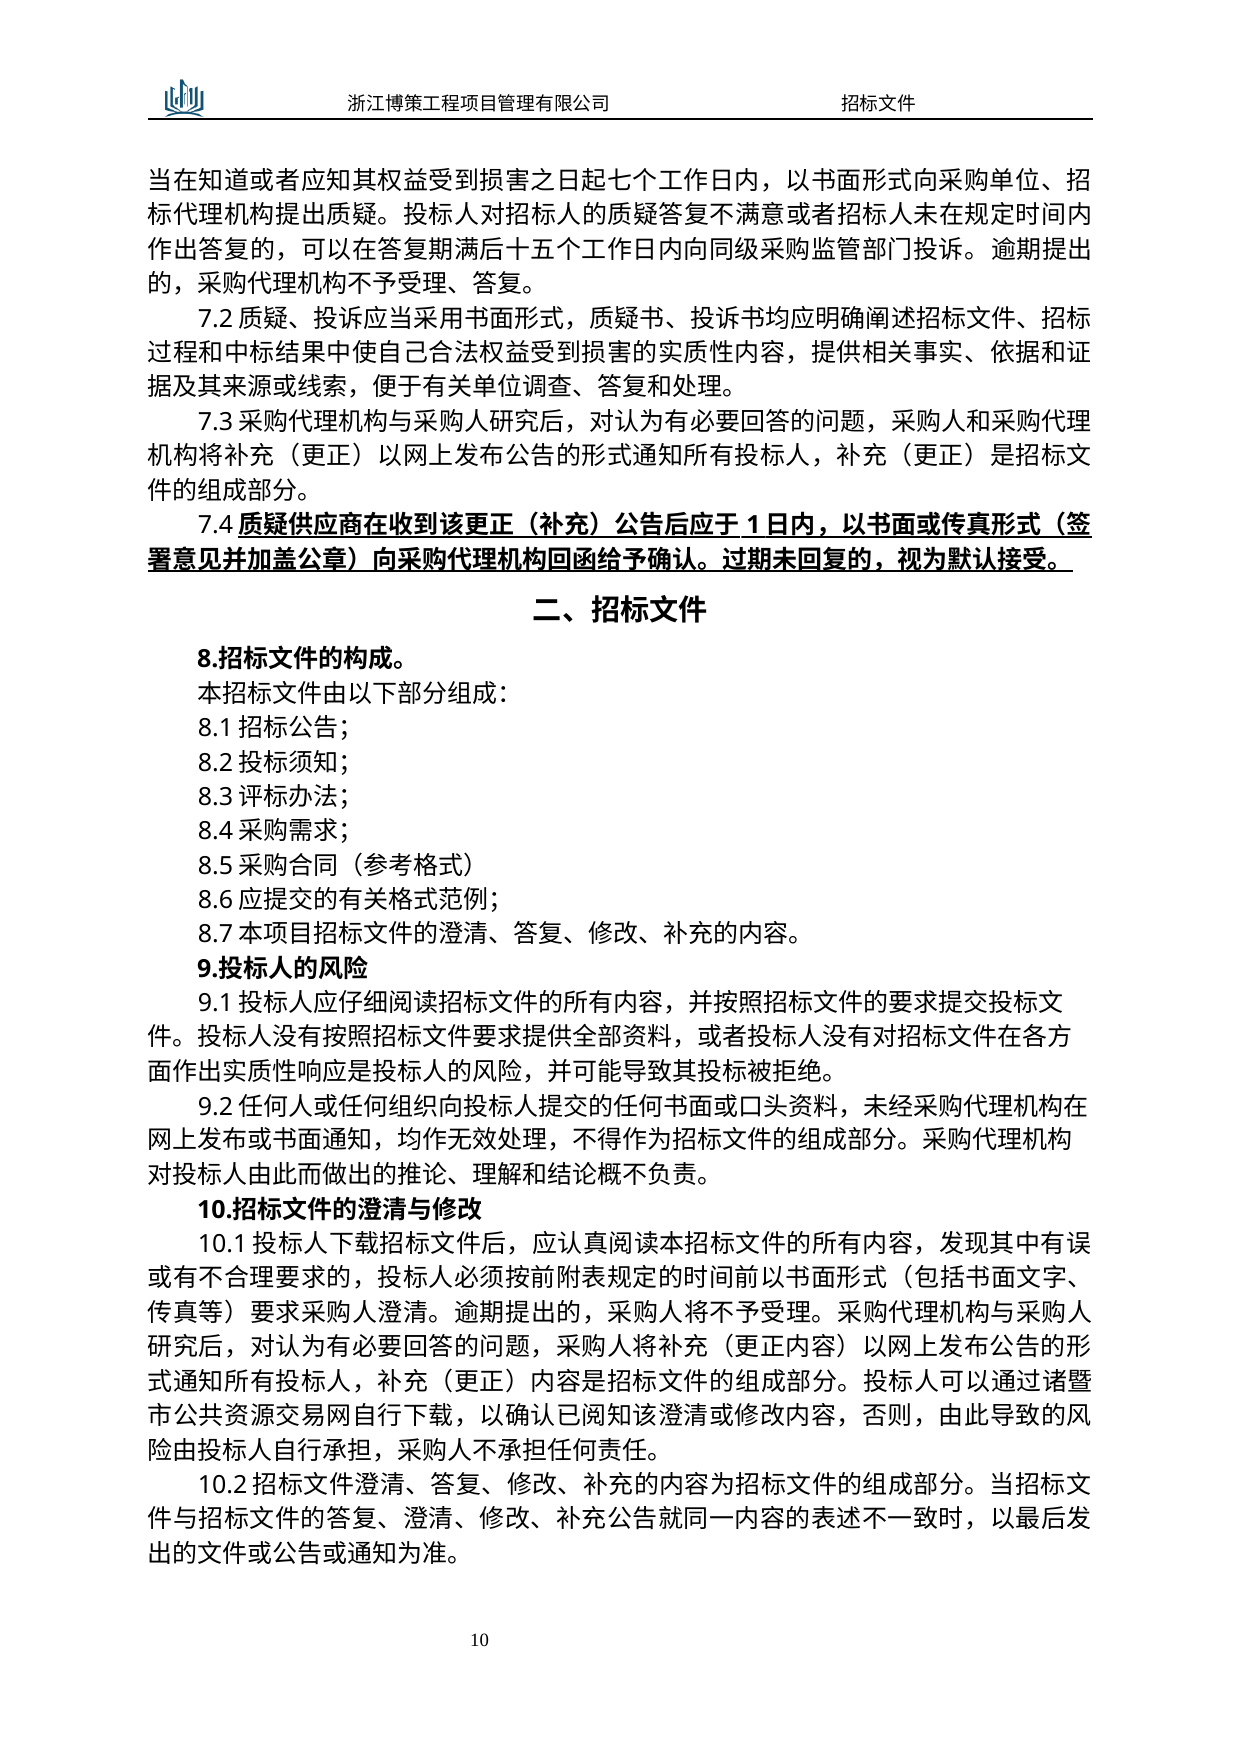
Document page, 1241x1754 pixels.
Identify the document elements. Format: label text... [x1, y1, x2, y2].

text 7.2质疑、投诉应当采用书面形式，质疑书、投诉书均应明确阐述招标文件、招标过程和中标结果中使自己合法权益受到损害的实质性内容，提供相关事实、依据和证据及其来源或线索，便于有关单位调查、答复和处理。 [148, 300, 1093, 403]
text 9.投标人的风险 [148, 950, 1093, 984]
text 10.1投标人下载招标文件后，应认真阅读本招标文件的所有内容，发现其中有误或有不合理要求的，投标人必须按前附表规定的时间前以书面形式（包括书面文字、传真等）要求采购人澄清。逾期提出的，采购人将不予受理。采购代理机构与采购人研究后，对认为有必要回答的问题，采购人将补充（更正内容）以网上发布公告的形式通知所有投标人，补充（更正）内容是招标文件的组成部分。投标人可以通过诸暨市公共资源交易网自行下载，以确认已阅知该澄清或修改内容，否则，由此导致的风险由投标人自行承担，采购人不承担任何责任。 [148, 1225, 1093, 1466]
text 9.1投标人应仔细阅读招标文件的所有内容，并按照招标文件的要求提交投标文件。投标人没有按照招标文件要求提供全部资料，或者投标人没有对招标文件在各方面作出实质性响应是投标人的风险，并可能导致其投标被拒绝。 [148, 984, 1093, 1087]
text 7.3采购代理机构与采购人研究后，对认为有必要回答的问题，采购人和采购代理机构将补充（更正）以网上发布公告的形式通知所有投标人，补充（更正）是招标文件的组成部分。 [148, 403, 1093, 506]
text 8.6应提交的有关格式范例； [148, 881, 1093, 915]
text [148, 162, 1093, 300]
text 9.2任何人或任何组织向投标人提交的任何书面或口头资料，未经采购代理机构在网上发布或书面通知，均作无效处理，不得作为招标文件的组成部分。采购代理机构对投标人由此而做出的推论、理解和结论概不负责。 [148, 1087, 1093, 1191]
list 10.招标文件的澄清与修改 [148, 1191, 1093, 1225]
text 8.5采购合同（参考格式） [148, 847, 1093, 881]
text 8.招标文件的构成。 [148, 640, 1093, 675]
text 8.7本项目招标文件的澄清、答复、修改、补充的内容。 [148, 915, 1093, 950]
picture [158, 73, 208, 118]
text 10.2招标文件澄清、答复、修改、补充的内容为招标文件的组成部分。当招标文件与招标文件的答复、澄清、修改、补充公告就同一内容的表述不一致时，以最后发出的文件或公告或通知为准。 [148, 1466, 1093, 1570]
subtitle 二、招标文件 [148, 575, 1093, 640]
text 本招标文件由以下部分组成： [148, 675, 1093, 709]
text 8.4采购需求； [148, 812, 1093, 847]
text 8.3评标办法； [148, 778, 1093, 812]
text 7.4质疑供应商在收到该更正（补充）公告后应于1日内，以书面或传真形式（签署意见并加盖公章）向采购代理机构回函给予确认。过期未回复的，视为默认接受。 [148, 506, 1093, 575]
text 8.2投标须知； [148, 743, 1093, 778]
text 8.1招标公告； [148, 709, 1093, 743]
